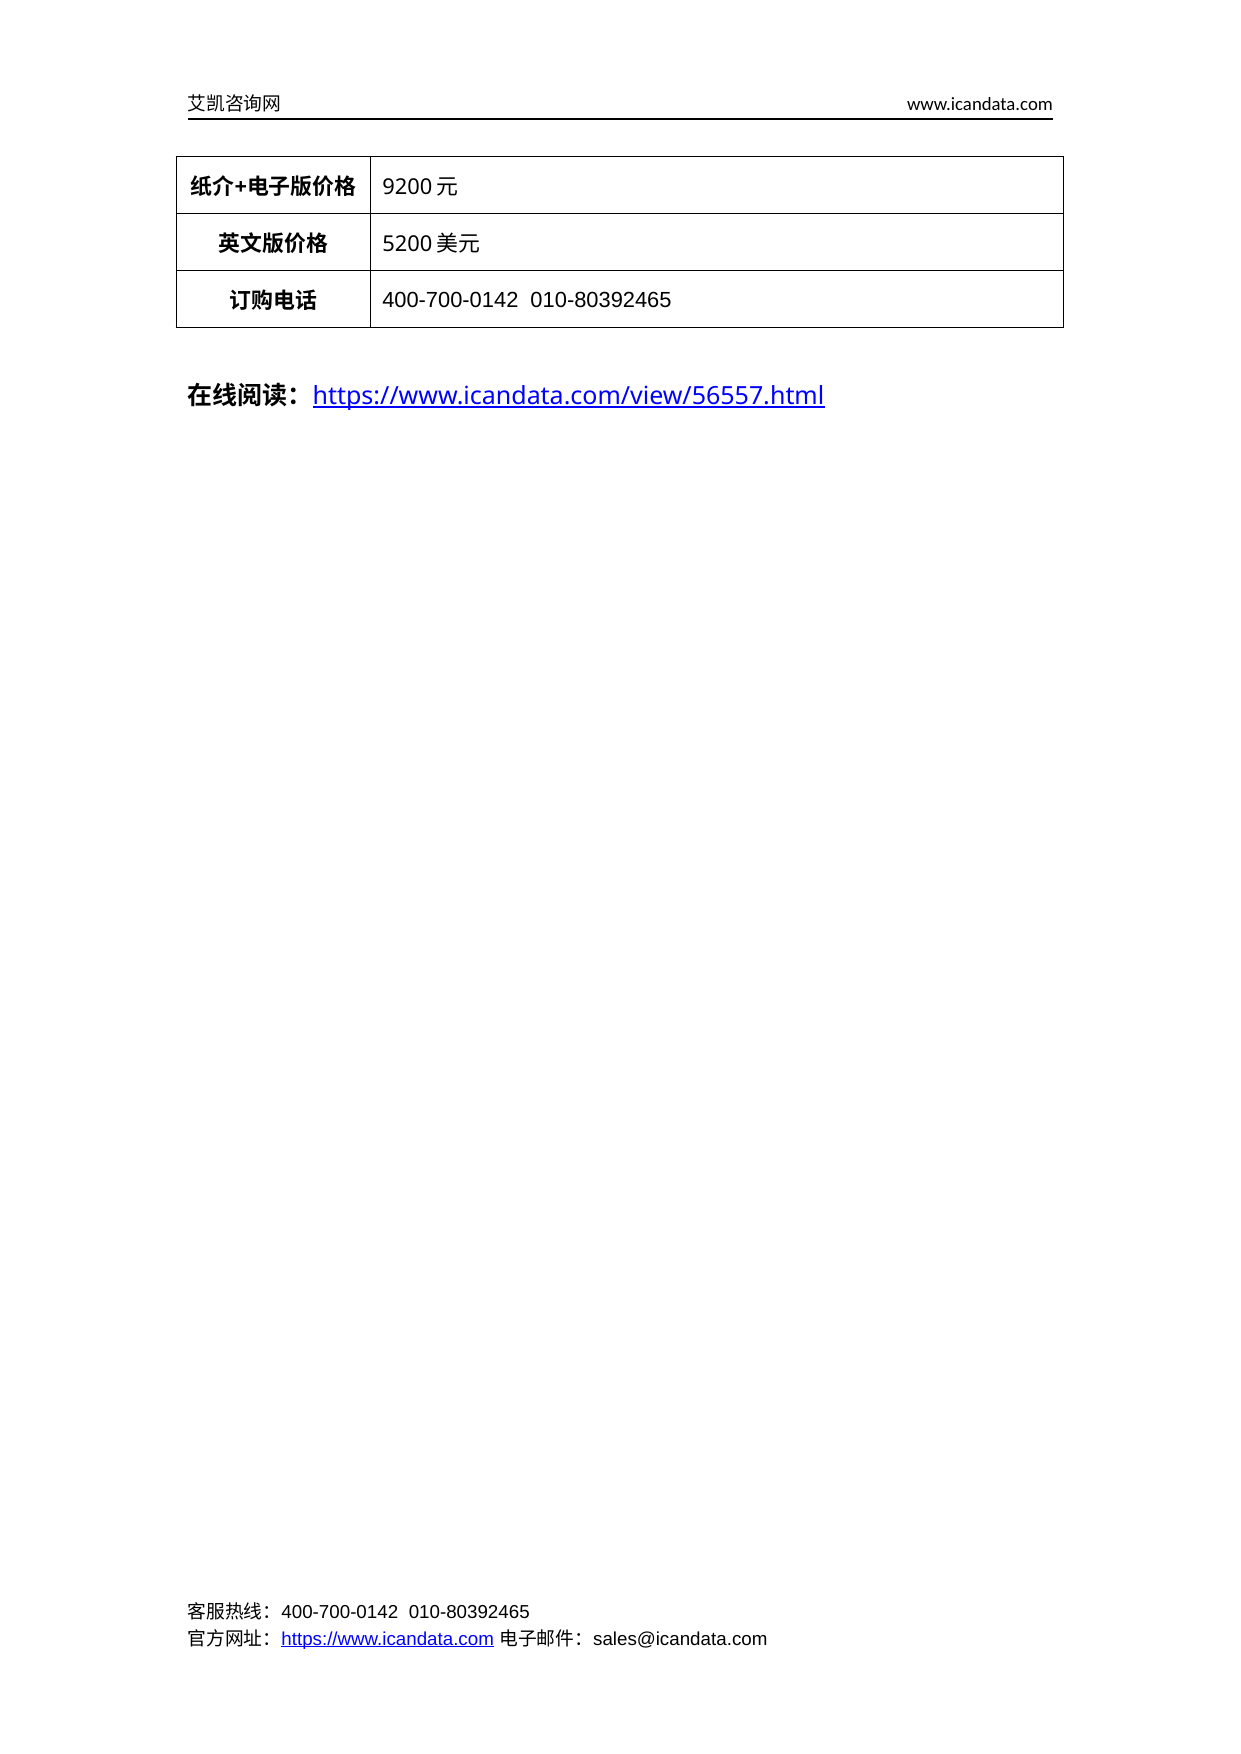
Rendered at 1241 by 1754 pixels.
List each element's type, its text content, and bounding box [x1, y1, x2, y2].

table_cell 英文版价格 [177, 214, 370, 270]
table_cell 9200元 [371, 157, 1063, 213]
table_cell 5200美元 [371, 214, 1063, 270]
text 在线阅读：https://www.icandata.com/view/56557.html [187, 361, 1053, 426]
table_cell 纸介+电子版价格 [177, 157, 370, 213]
table_cell 400-700-0142 010-80392465 [371, 271, 1063, 327]
table_cell 订购电话 [177, 271, 370, 327]
